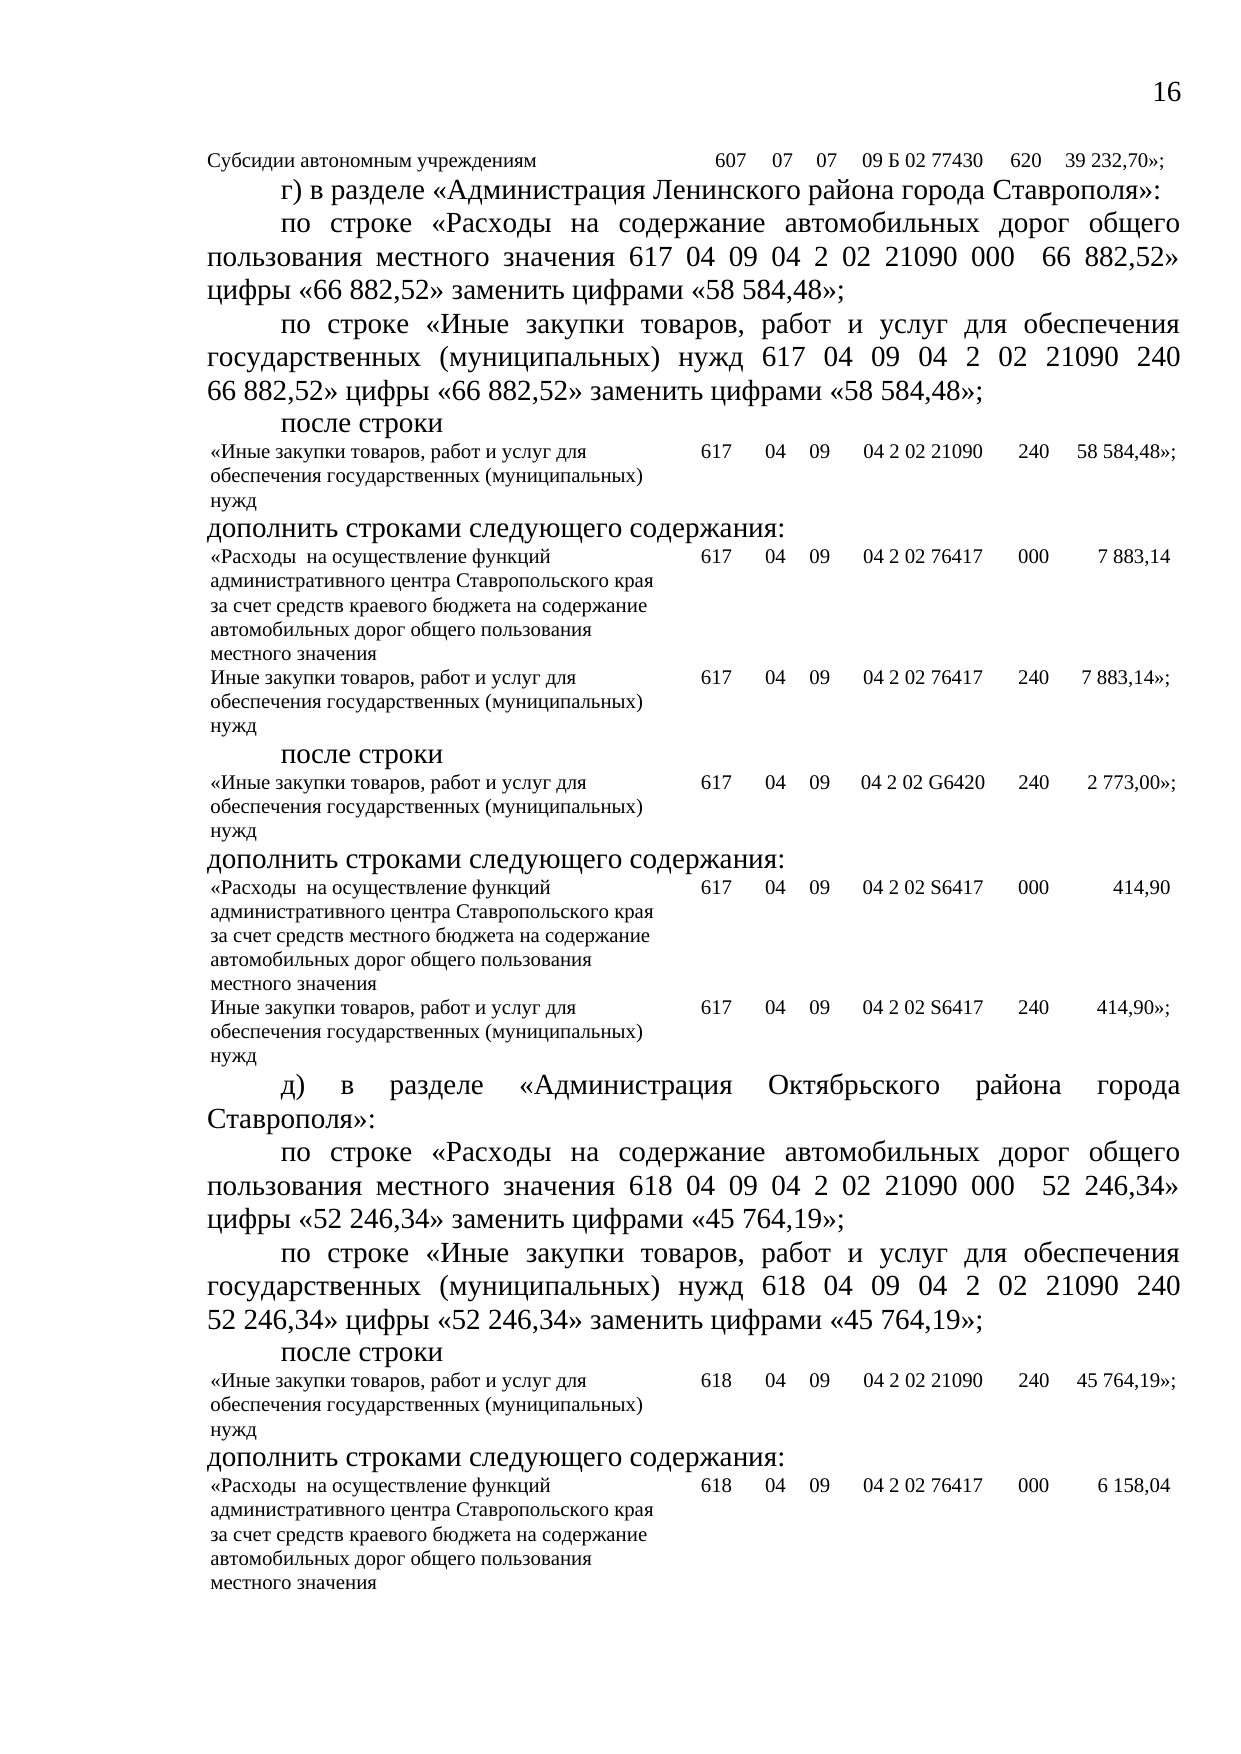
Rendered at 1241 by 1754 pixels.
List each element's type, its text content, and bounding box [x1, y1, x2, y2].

text по строке «Расходы на содержание автомобильных дорог общего пользования местного значения 618 04 09 04 2 02 21090 000 52 246,34» цифры «52 246,34» заменить цифрами «45 764,19»; [207, 1134, 1181, 1235]
table_header 04 2 02 S6417 [842, 875, 1004, 995]
table_cell 09 Б 02 77430 [849, 148, 996, 172]
table_cell 04 [753, 995, 797, 1067]
table_cell 617 [679, 995, 753, 1067]
text по строке «Расходы на содержание автомобильных дорог общего пользования местного значения 617 04 09 04 2 02 21090 000 66 882,52» цифры «66 882,52» заменить цифрами «58 584,48»; [207, 205, 1181, 306]
table_header «Расходы на осуществление функций административного центра Ставропольского края за счет средств краевого бюджета на содержание автомобильных дорог общего пользования местного значения [199, 1473, 679, 1594]
table_cell Иные закупки товаров, работ и услуг для обеспечения государственных (муниципальных) нужд [199, 665, 679, 737]
table_header 04 [753, 770, 797, 842]
text после строки [207, 737, 1181, 770]
table_cell 607 [701, 148, 760, 172]
table_cell 09 [797, 995, 842, 1067]
text дополнить строками следующего содержания: [207, 1441, 1181, 1473]
table_header «Иные закупки товаров, работ и услуг для обеспечения государственных (муниципальных) нужд [199, 1368, 679, 1441]
table_header 240 [1004, 770, 1063, 842]
table_cell Субсидии автономным учреждениям [196, 148, 701, 172]
table_cell 07 [804, 148, 849, 172]
table_header «Расходы на осуществление функций административного центра Ставропольского края за счет средств местного бюджета на содержание автомобильных дорог общего пользования местного значения [199, 875, 679, 995]
table_cell 7 883,14»; [1063, 665, 1181, 737]
table_header 240 [1004, 1368, 1063, 1441]
table_header 09 [797, 875, 842, 995]
table_cell 240 [1004, 995, 1063, 1067]
table_header 618 [679, 1473, 753, 1594]
table_header 2 773,00»; [1063, 770, 1181, 842]
table_cell 04 2 02 S6417 [842, 995, 1004, 1067]
table_header 04 [753, 1368, 797, 1441]
table_header 45 764,19»; [1063, 1368, 1181, 1441]
text после строки [207, 1336, 1181, 1368]
table_header «Иные закупки товаров, работ и услуг для обеспечения государственных (муниципальных) нужд [199, 439, 679, 512]
table_header 09 [798, 439, 842, 512]
table_header 04 2 02 76417 [842, 544, 1004, 665]
text д) в разделе «Администрация Октябрьского района города Ставрополя»: [207, 1067, 1181, 1134]
table_header 000 [1004, 544, 1063, 665]
text г) в разделе «Администрация Ленинского района города Ставрополя»: [207, 172, 1181, 205]
table_header 414,90 [1063, 875, 1181, 995]
text по строке «Иные закупки товаров, работ и услуг для обеспечения государственных (муниципальных) нужд 617 04 09 04 2 02 21090 240 66 882,52» цифры «66 882,52» заменить цифрами «58 584,48»; [207, 306, 1181, 407]
table_cell 04 2 02 76417 [842, 665, 1004, 737]
text после строки [207, 407, 1181, 439]
table_cell 07 [760, 148, 804, 172]
table_header 58 584,48»; [1063, 439, 1181, 512]
table_cell 04 [753, 665, 797, 737]
table_header 04 2 02 76417 [842, 1473, 1004, 1594]
table_header 09 [798, 770, 842, 842]
table_cell 09 [797, 665, 842, 737]
table_header 617 [679, 439, 753, 512]
table_header 09 [797, 1473, 842, 1594]
text дополнить строками следующего содержания: [207, 842, 1181, 875]
table_header 7 883,14 [1063, 544, 1181, 665]
table_header 04 [753, 439, 797, 512]
table_header 617 [679, 875, 753, 995]
table_header 04 2 02 21090 [842, 439, 1004, 512]
table_header 09 [798, 1368, 842, 1441]
table_header 04 2 02 G6420 [842, 770, 1004, 842]
table_cell 617 [679, 665, 753, 737]
table_header 240 [1004, 439, 1063, 512]
table_header 617 [679, 770, 753, 842]
table_header 000 [1004, 875, 1063, 995]
table_header 04 [753, 544, 797, 665]
table_cell 240 [1004, 665, 1063, 737]
table_cell 620 [996, 148, 1055, 172]
table_cell 39 232,70»; [1055, 148, 1168, 172]
table_header 000 [1004, 1473, 1063, 1594]
text дополнить строками следующего содержания: [207, 512, 1181, 544]
table_header «Расходы на осуществление функций административного центра Ставропольского края за счет средств краевого бюджета на содержание автомобильных дорог общего пользования местного значения [199, 544, 679, 665]
text по строке «Иные закупки товаров, работ и услуг для обеспечения государственных (муниципальных) нужд 618 04 09 04 2 02 21090 240 52 246,34» цифры «52 246,34» заменить цифрами «45 764,19»; [207, 1235, 1181, 1336]
table_header 04 2 02 21090 [842, 1368, 1004, 1441]
table_header 04 [753, 875, 797, 995]
table_cell 414,90»; [1063, 995, 1181, 1067]
table_header «Иные закупки товаров, работ и услуг для обеспечения государственных (муниципальных) нужд [199, 770, 679, 842]
table_header 6 158,04 [1063, 1473, 1181, 1594]
table_cell Иные закупки товаров, работ и услуг для обеспечения государственных (муниципальных) нужд [199, 995, 679, 1067]
table_header 618 [679, 1368, 753, 1441]
table_header 04 [753, 1473, 797, 1594]
table_header 09 [797, 544, 842, 665]
table_header 617 [679, 544, 753, 665]
